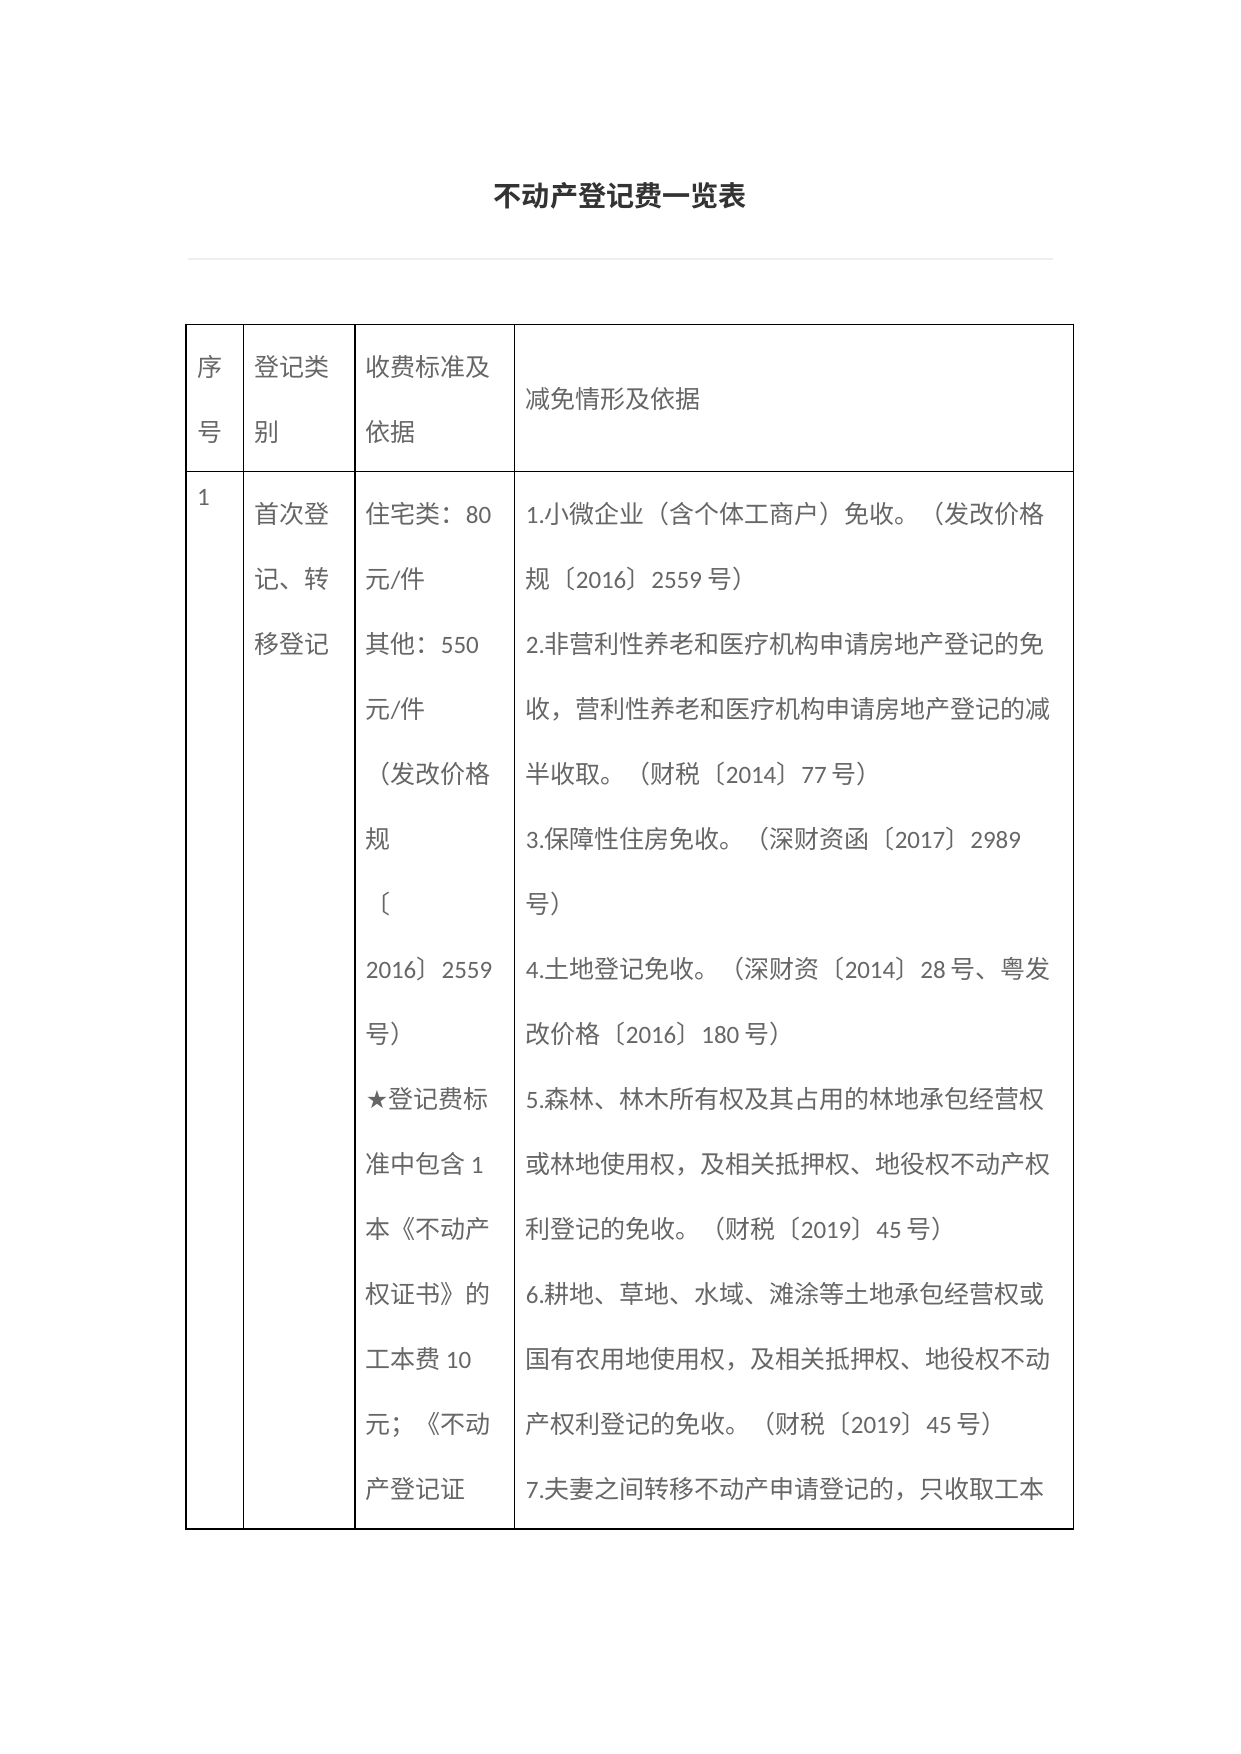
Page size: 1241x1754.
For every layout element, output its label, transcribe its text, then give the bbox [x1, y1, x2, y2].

table_cell 首次登记、转移登记 [244, 472, 354, 1528]
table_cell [356, 472, 514, 1528]
table_header 收费标准及依据 [356, 325, 514, 471]
table_cell 1 [187, 472, 243, 1528]
table_header 序号 [187, 325, 243, 471]
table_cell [515, 472, 1073, 1528]
subtitle 不动产登记费一览表 [187, 162, 1053, 227]
table_header 减免情形及依据 [515, 325, 1073, 471]
table_header 登记类别 [244, 325, 354, 471]
